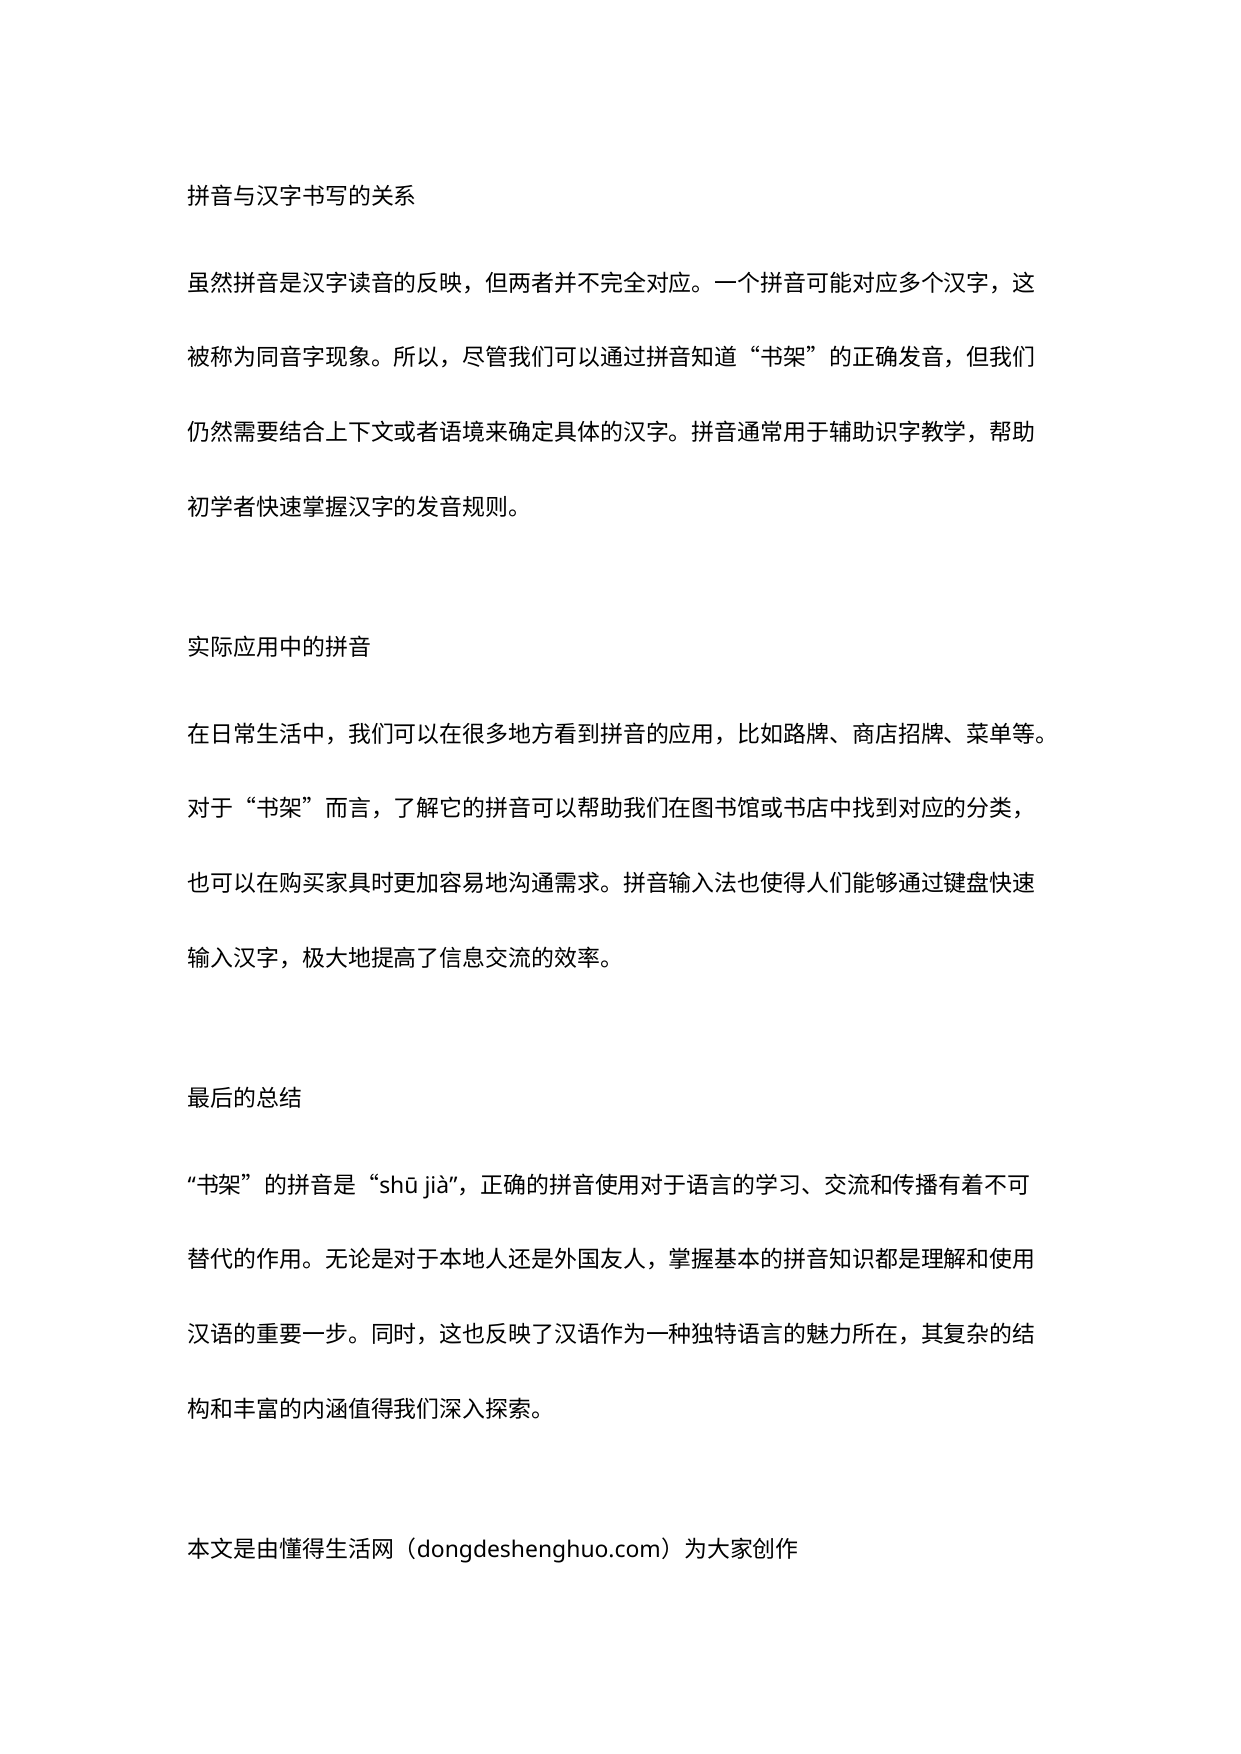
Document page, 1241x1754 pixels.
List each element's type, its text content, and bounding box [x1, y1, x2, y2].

text 实际应用中的拼音 [187, 613, 1053, 678]
text 在日常生活中，我们可以在很多地方看到拼音的应用，比如路牌、商店招牌、菜单等。对于“书架”而言，了解它的拼音可以帮助我们在图书馆或书店中找到对应的分类，也可以在购买家具时更加容易地沟通需求。拼音输入法也使得人们能够通过键盘快速输入汉字，极大地提高了信息交流的效率。 [187, 699, 1053, 989]
text 虽然拼音是汉字读音的反映，但两者并不完全对应。一个拼音可能对应多个汉字，这被称为同音字现象。所以，尽管我们可以通过拼音知道“书架”的正确发音，但我们仍然需要结合上下文或者语境来确定具体的汉字。拼音通常用于辅助识字教学，帮助初学者快速掌握汉字的发音规则。 [187, 248, 1053, 538]
text 本文是由懂得生活网（dongdeshenghuo.com）为大家创作 [187, 1515, 1053, 1580]
text “书架”的拼音是“shū jià”，正确的拼音使用对于语言的学习、交流和传播有着不可替代的作用。无论是对于本地人还是外国友人，掌握基本的拼音知识都是理解和使用汉语的重要一步。同时，这也反映了汉语作为一种独特语言的魅力所在，其复杂的结构和丰富的内涵值得我们深入探索。 [187, 1151, 1053, 1440]
text 拼音与汉字书写的关系 [187, 162, 1053, 227]
text 最后的总结 [187, 1064, 1053, 1129]
